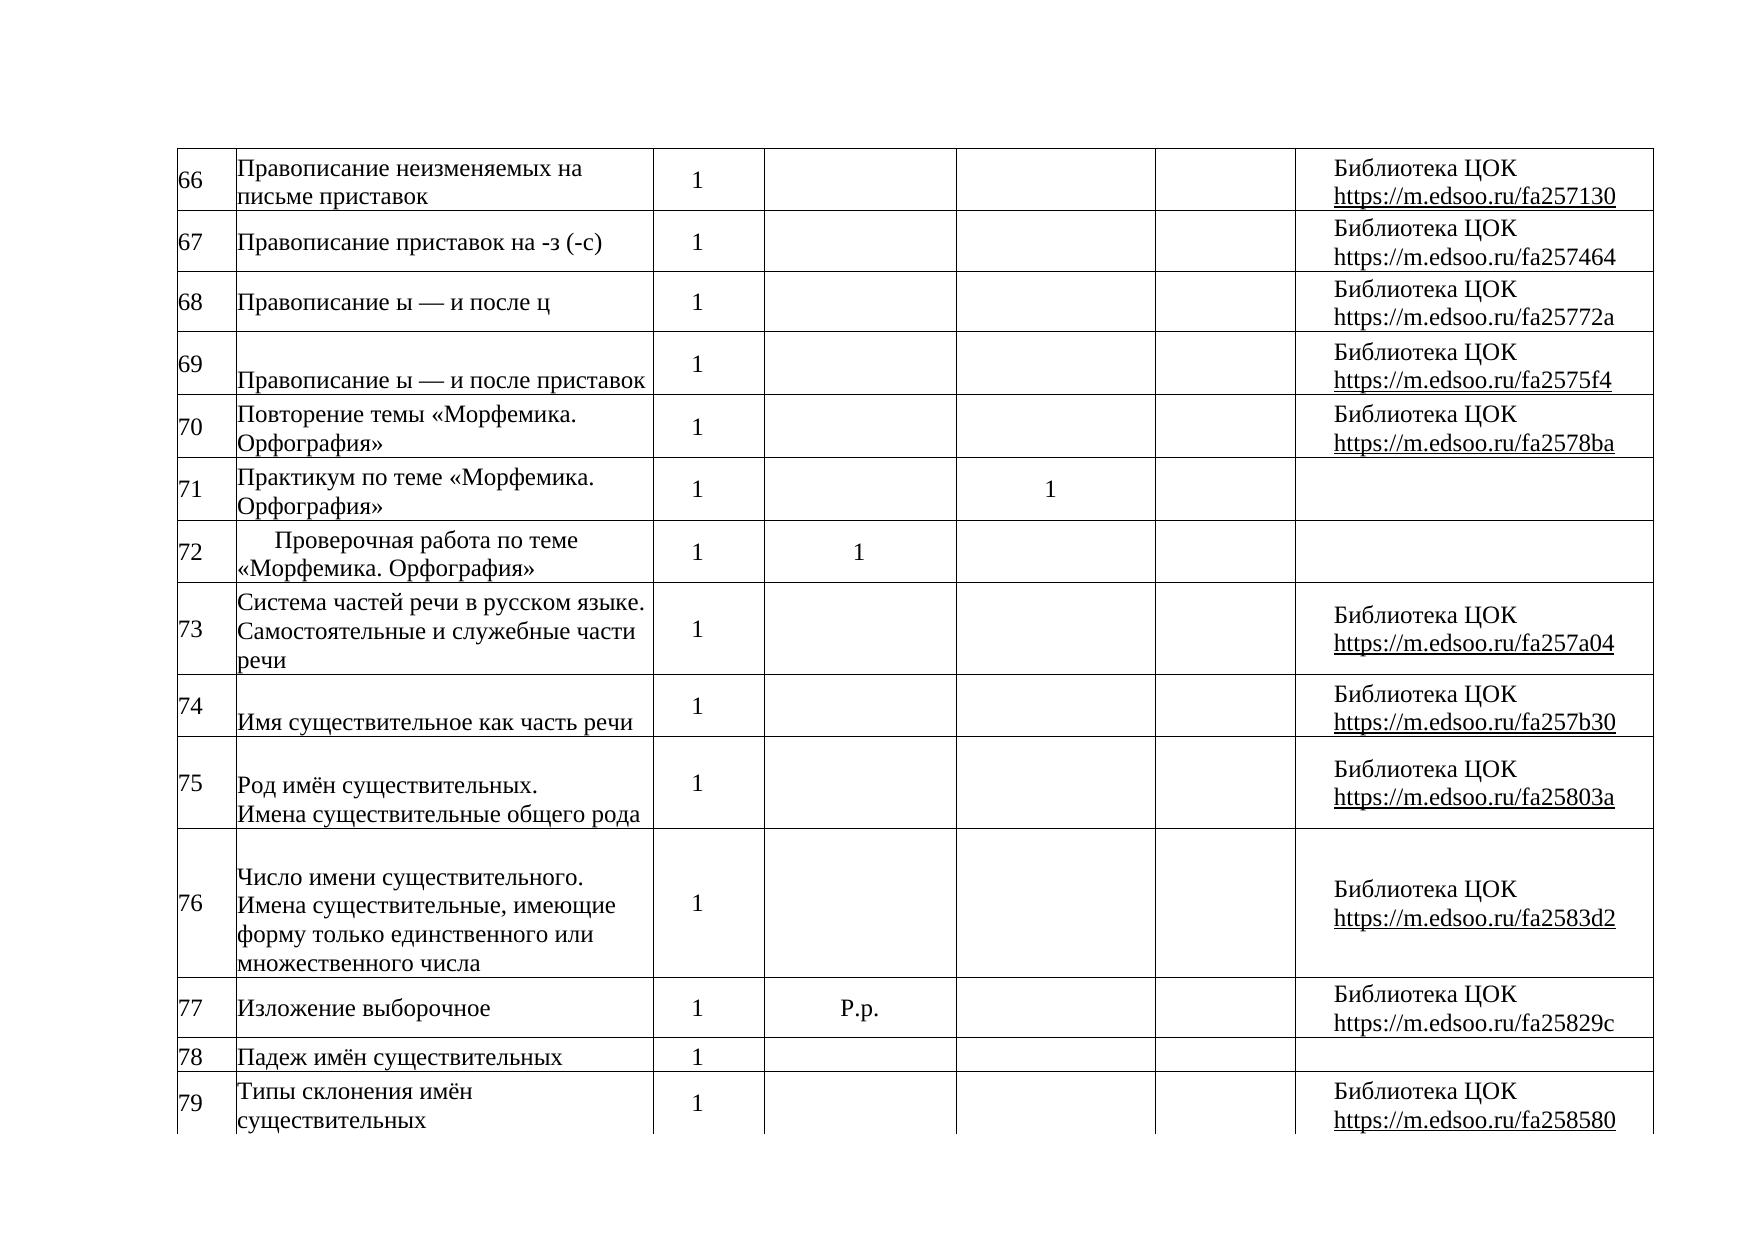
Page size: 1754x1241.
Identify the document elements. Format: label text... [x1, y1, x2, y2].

table_cell Р.р. [765, 978, 956, 1037]
table_cell Падеж имён существительных [237, 1038, 653, 1071]
table_cell [1156, 583, 1295, 674]
table_cell [1156, 521, 1295, 582]
table_cell [957, 149, 1155, 210]
table_cell Библиотека ЦОК https://m.edsoo.ru/fa25772a [1296, 272, 1653, 331]
table_cell 1 [957, 458, 1155, 520]
table_cell [1156, 978, 1295, 1037]
table_cell Библиотека ЦОК https://m.edsoo.ru/fa257b30 [1296, 675, 1653, 736]
table_cell [957, 675, 1155, 736]
table_cell [957, 395, 1155, 457]
table_cell [957, 272, 1155, 331]
table_cell 77 [178, 978, 236, 1037]
table_cell Практикум по теме «Морфемика. Орфография» [237, 458, 653, 520]
table_cell [1296, 458, 1653, 520]
table_cell [1156, 272, 1295, 331]
table_cell [1156, 737, 1295, 828]
table_cell 76 [178, 829, 236, 977]
table_cell [957, 978, 1155, 1037]
table_cell [1156, 149, 1295, 210]
table_cell [765, 149, 956, 210]
table_cell [1156, 675, 1295, 736]
table_cell Система частей речи в русском языке. Самостоятельные и служебные части речи [237, 583, 653, 674]
table_cell 1 [654, 332, 764, 394]
table_cell Повторение темы «Морфемика. Орфография» [237, 395, 653, 457]
table_cell 1 [765, 521, 956, 582]
table_cell Правописание неизменяемых на письме приставок [237, 149, 653, 210]
table_cell 66 [178, 149, 236, 210]
table_cell 1 [654, 1038, 764, 1071]
table_cell [765, 583, 956, 674]
table_cell 1 [654, 1072, 764, 1134]
table_cell Правописание приставок на -з (-с) [237, 211, 653, 271]
table_cell Род имён существительных. Имена существительные общего рода [237, 737, 653, 828]
table_cell 70 [178, 395, 236, 457]
table_cell Типы склонения имён существительных [237, 1072, 653, 1134]
table_cell [1156, 332, 1295, 394]
table_cell Библиотека ЦОК https://m.edsoo.ru/fa25829c [1296, 978, 1653, 1037]
table_cell [765, 675, 956, 736]
table_cell 75 [178, 737, 236, 828]
table_cell 71 [178, 458, 236, 520]
table_cell Изложение выборочное [237, 978, 653, 1037]
table_cell [1156, 1038, 1295, 1071]
table_cell [957, 737, 1155, 828]
table_cell [957, 211, 1155, 271]
table_cell 72 [178, 521, 236, 582]
table_cell Библиотека ЦОК https://m.edsoo.ru/fa2575f4 [1296, 332, 1653, 394]
table_cell 67 [178, 211, 236, 271]
table_cell 74 [178, 675, 236, 736]
table_cell Правописание ы — и после приставок [237, 332, 653, 394]
table_cell [765, 1038, 956, 1071]
table_cell [1156, 1072, 1295, 1134]
table_cell 1 [654, 272, 764, 331]
table_cell [765, 272, 956, 331]
table_cell [957, 332, 1155, 394]
table_cell [765, 395, 956, 457]
table_cell Правописание ы — и после ц [237, 272, 653, 331]
table_cell Проверочная работа по теме «Морфемика. Орфография» [237, 521, 653, 582]
table_cell 1 [654, 521, 764, 582]
table_cell [765, 829, 956, 977]
table_cell 1 [654, 675, 764, 736]
table_cell [1296, 521, 1653, 582]
table_cell [765, 332, 956, 394]
table_cell Число имени существительного. Имена существительные, имеющие форму только единственного или множественного числа [237, 829, 653, 977]
table_cell [1156, 829, 1295, 977]
table_cell [957, 1038, 1155, 1071]
table_cell 1 [654, 395, 764, 457]
table_cell Библиотека ЦОК https://m.edsoo.ru/fa257464 [1296, 211, 1653, 271]
table_cell 1 [654, 149, 764, 210]
table_cell Библиотека ЦОК https://m.edsoo.ru/fa258580 [1296, 1072, 1653, 1134]
table_cell [957, 829, 1155, 977]
table_cell 78 [178, 1038, 236, 1071]
table_cell 1 [654, 583, 764, 674]
table_cell Библиотека ЦОК https://m.edsoo.ru/fa257a04 [1296, 583, 1653, 674]
table_cell 79 [178, 1072, 236, 1134]
table_cell Имя существительное как часть речи [237, 675, 653, 736]
table_cell [1156, 395, 1295, 457]
table_cell 1 [654, 458, 764, 520]
table_cell 1 [654, 211, 764, 271]
table_cell Библиотека ЦОК https://m.edsoo.ru/fa2583d2 [1296, 829, 1653, 977]
table_cell 69 [178, 332, 236, 394]
table_cell 1 [654, 829, 764, 977]
table_cell [1296, 1038, 1653, 1071]
table_cell [765, 737, 956, 828]
table_cell [765, 1072, 956, 1134]
table_cell 68 [178, 272, 236, 331]
table_cell [957, 583, 1155, 674]
table_cell Библиотека ЦОК https://m.edsoo.ru/fa25803a [1296, 737, 1653, 828]
table_cell 1 [654, 737, 764, 828]
table_cell 73 [178, 583, 236, 674]
table_cell [957, 1072, 1155, 1134]
table_cell [765, 211, 956, 271]
table_cell Библиотека ЦОК https://m.edsoo.ru/fa257130 [1296, 149, 1653, 210]
table_cell [957, 521, 1155, 582]
table_cell [1156, 458, 1295, 520]
table_cell Библиотека ЦОК https://m.edsoo.ru/fa2578ba [1296, 395, 1653, 457]
table_cell 1 [654, 978, 764, 1037]
table_cell [1156, 211, 1295, 271]
table_cell [765, 458, 956, 520]
